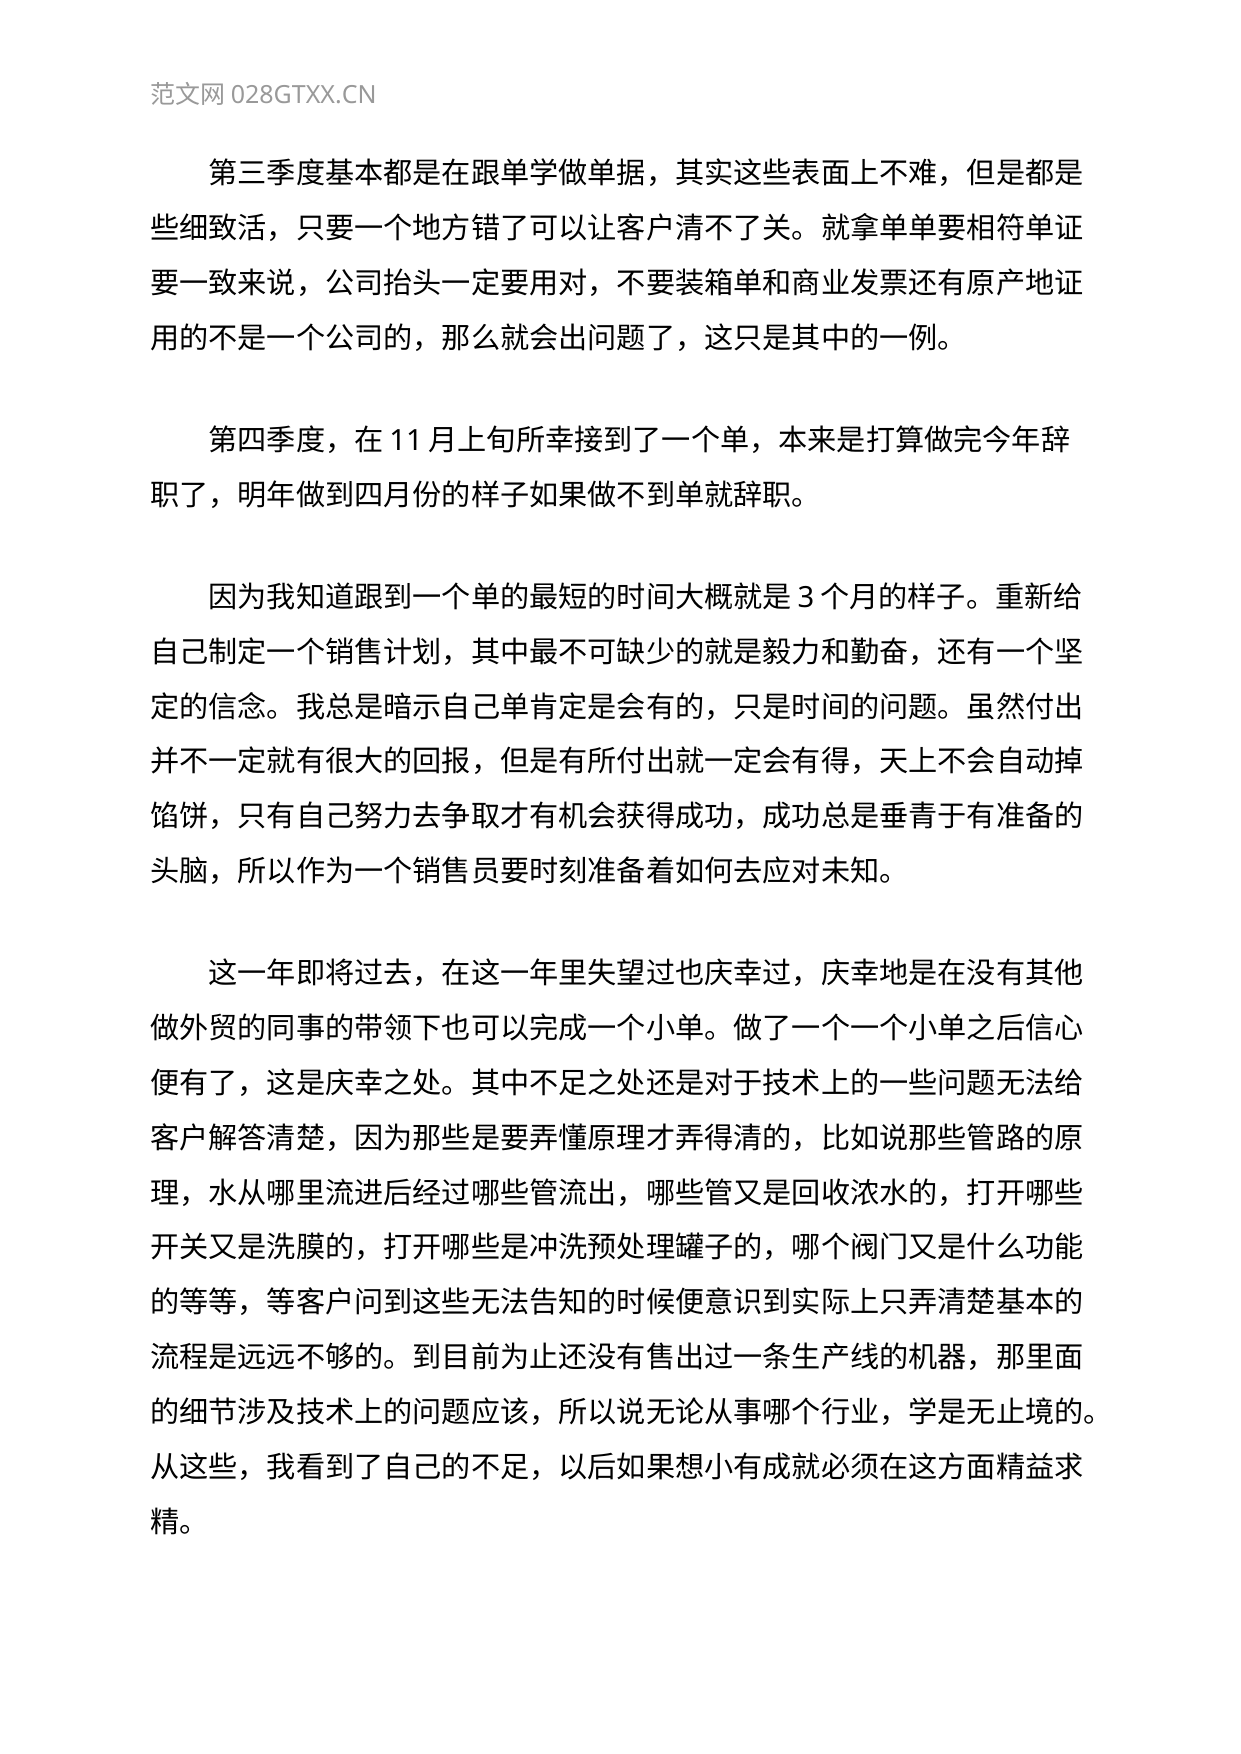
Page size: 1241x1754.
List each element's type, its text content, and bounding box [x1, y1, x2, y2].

text 因为我知道跟到一个单的最短的时间大概就是3个月的样子。重新给自己制定一个销售计划，其中最不可缺少的就是毅力和勤奋，还有一个坚定的信念。我总是暗示自己单肯定是会有的，只是时间的问题。虽然付出并不一定就有很大的回报，但是有所付出就一定会有得，天上不会自动掉馅饼，只有自己努力去争取才有机会获得成功，成功总是垂青于有准备的头脑，所以作为一个销售员要时刻准备着如何去应对未知。 [150, 573, 1090, 890]
text 这一年即将过去，在这一年里失望过也庆幸过，庆幸地是在没有其他做外贸的同事的带领下也可以完成一个小单。做了一个一个小单之后信心便有了，这是庆幸之处。其中不足之处还是对于技术上的一些问题无法给客户解答清楚，因为那些是要弄懂原理才弄得清的，比如说那些管路的原理，水从哪里流进后经过哪些管流出，哪些管又是回收浓水的，打开哪些开关又是洗膜的，打开哪些是冲洗预处理罐子的，哪个阀门又是什么功能的等等，等客户问到这些无法告知的时候便意识到实际上只弄清楚基本的流程是远远不够的。到目前为止还没有售出过一条生产线的机器，那里面的细节涉及技术上的问题应该，所以说无论从事哪个行业，学是无止境的。从这些，我看到了自己的不足，以后如果想小有成就必须在这方面精益求精。 [150, 949, 1090, 1541]
text 第四季度，在11月上旬所幸接到了一个单，本来是打算做完今年辞职了，明年做到四月份的样子如果做不到单就辞职。 [150, 416, 1090, 514]
text 第三季度基本都是在跟单学做单据，其实这些表面上不难，但是都是些细致活，只要一个地方错了可以让客户清不了关。就拿单单要相符单证要一致来说，公司抬头一定要用对，不要装箱单和商业发票还有原产地证用的不是一个公司的，那么就会出问题了，这只是其中的一例。 [150, 150, 1090, 357]
